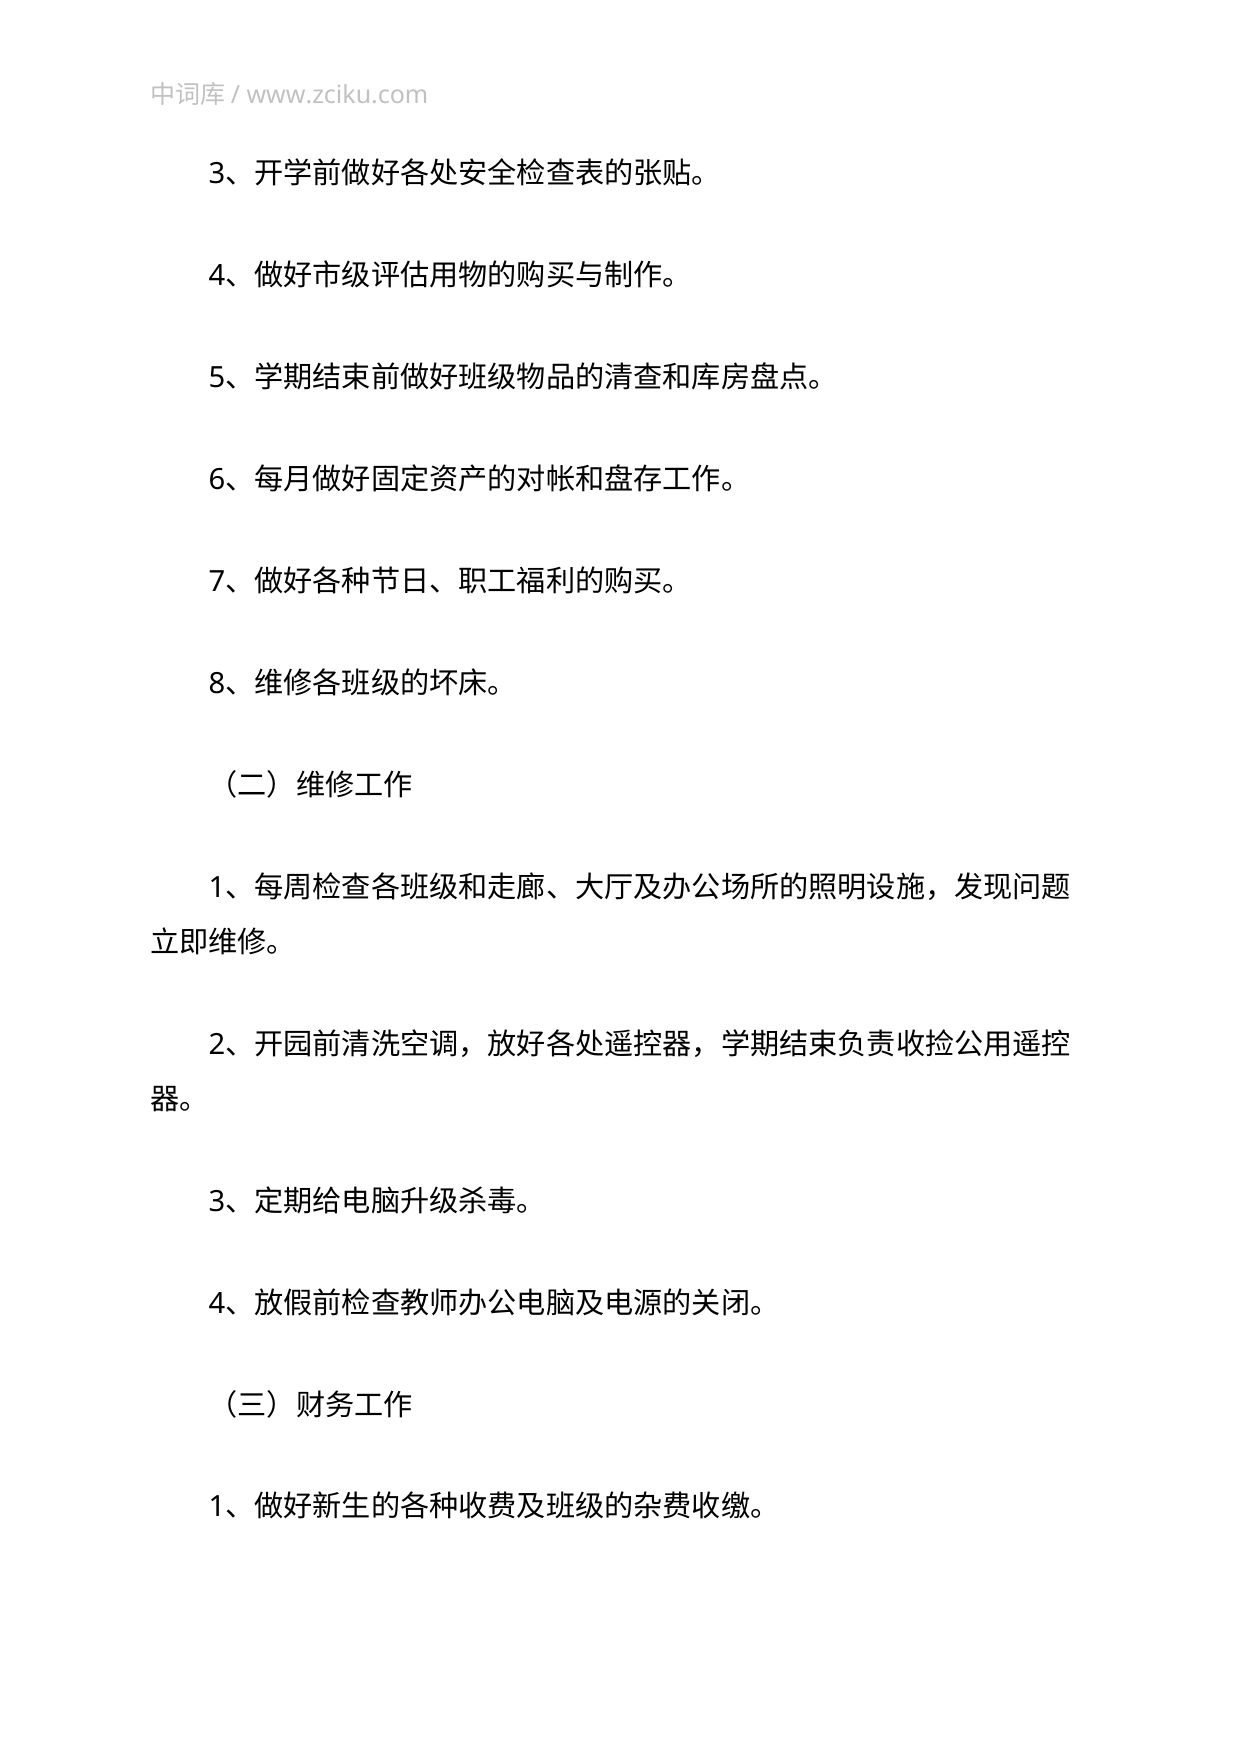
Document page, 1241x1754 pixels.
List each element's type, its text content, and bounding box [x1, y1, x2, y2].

text 6、每月做好固定资产的对帐和盘存工作。 [150, 456, 1090, 498]
text 7、做好各种节日、职工福利的购买。 [150, 558, 1090, 600]
text 2、开园前清洗空调，放好各处遥控器，学期结束负责收捡公用遥控器。 [150, 1020, 1090, 1118]
text 8、维修各班级的坏床。 [150, 660, 1090, 702]
text 4、放假前检查教师办公电脑及电源的关闭。 [150, 1279, 1090, 1322]
text （三）财务工作 [150, 1381, 1090, 1423]
text 4、做好市级评估用物的购买与制作。 [150, 252, 1090, 294]
text 1、每周检查各班级和走廊、大厅及办公场所的照明设施，发现问题立即维修。 [150, 864, 1090, 961]
text 5、学期结束前做好班级物品的清查和库房盘点。 [150, 354, 1090, 396]
text （二）维修工作 [150, 762, 1090, 804]
text 1、做好新生的各种收费及班级的杂费收缴。 [150, 1483, 1090, 1525]
text 3、定期给电脑升级杀毒。 [150, 1177, 1090, 1219]
text 3、开学前做好各处安全检查表的张贴。 [150, 150, 1090, 192]
